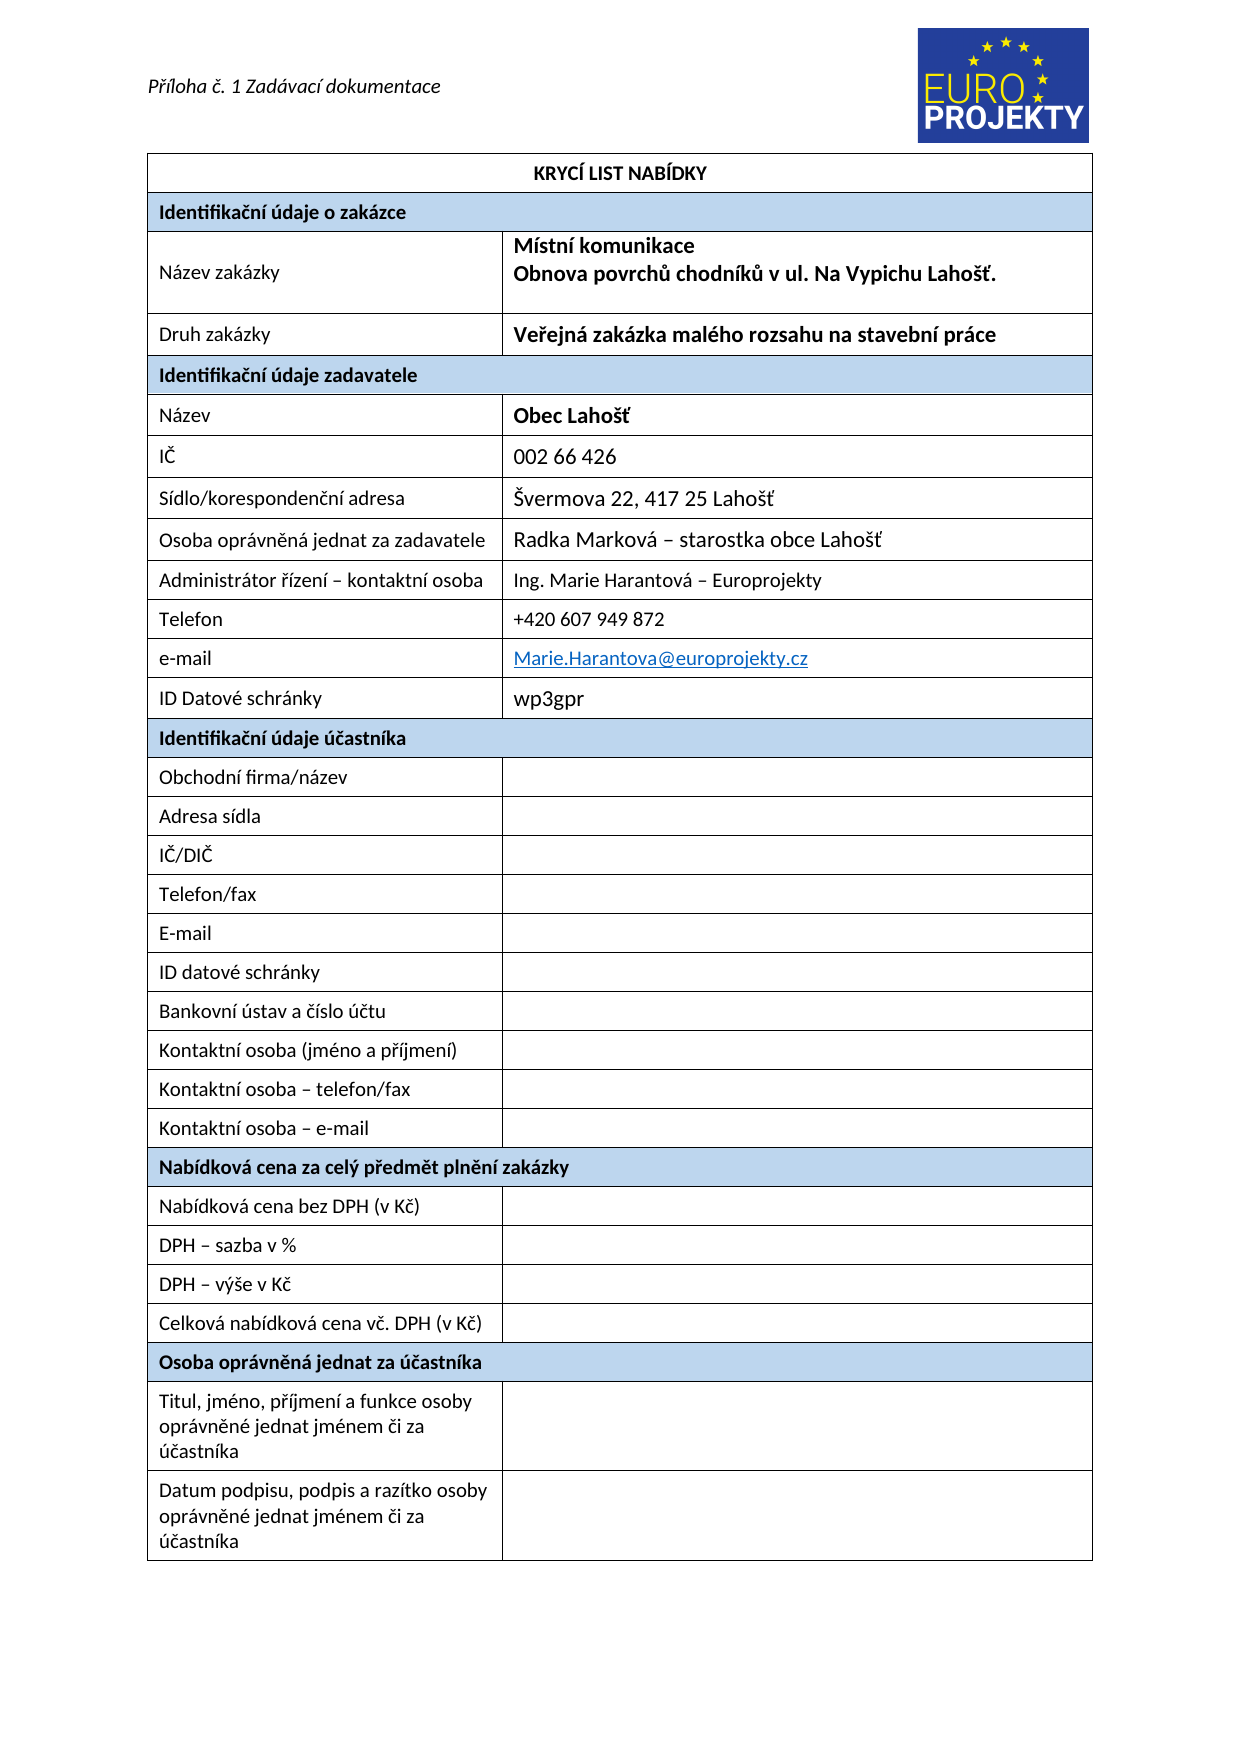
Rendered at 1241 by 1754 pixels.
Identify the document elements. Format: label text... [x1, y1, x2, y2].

table_cell Švermova 22, 417 25 Lahošť [503, 478, 1092, 518]
table_cell Kontaktní osoba – e-mail [148, 1109, 502, 1147]
table_cell Osoba oprávněná jednat za účastníka [148, 1343, 1092, 1381]
table_cell Titul, jméno, příjmení a funkce osoby oprávněné jednat jménem či za účastníka [148, 1382, 502, 1470]
table_cell Název [148, 395, 502, 435]
table_cell Osoba oprávněná jednat za zadavatele [148, 519, 502, 560]
table_cell Nabídková cena za celý předmět plnění zakázky [148, 1148, 1092, 1186]
table_cell [503, 836, 1092, 874]
table_cell Druh zakázky [148, 314, 502, 354]
table_cell Název zakázky [148, 232, 502, 313]
table_cell [503, 992, 1092, 1030]
table_cell Marie.Harantova@europrojekty.cz [503, 639, 1092, 677]
table_cell [503, 914, 1092, 952]
table_cell Kontaktní osoba – telefon/fax [148, 1070, 502, 1108]
table_cell 002 66 426 [503, 436, 1092, 477]
table_cell Telefon/fax [148, 875, 502, 913]
table_cell [503, 1226, 1092, 1264]
table_cell Identifikační údaje účastníka [148, 719, 1092, 757]
table_cell E-mail [148, 914, 502, 952]
table_cell +420 607 949 872 [503, 600, 1092, 638]
picture [917, 28, 1089, 143]
table_cell [503, 1109, 1092, 1147]
table_cell Sídlo/korespondenční adresa [148, 478, 502, 518]
table_cell IČ [148, 436, 502, 477]
table_cell [503, 1187, 1092, 1225]
table_cell ID Datové schránky [148, 678, 502, 718]
table_cell Obchodní firma/název [148, 758, 502, 796]
table_cell [503, 1265, 1092, 1303]
table_cell Identifikační údaje zadavatele [148, 356, 1092, 393]
table_cell DPH – sazba v % [148, 1226, 502, 1264]
table_cell Veřejná zakázka malého rozsahu na stavební práce [503, 314, 1092, 354]
table_cell Ing. Marie Harantová – Europrojekty [503, 561, 1092, 599]
table_cell [503, 1304, 1092, 1342]
table_cell Radka Marková – starostka obce Lahošť [503, 519, 1092, 560]
table_cell Identifikační údaje o zakázce [148, 193, 1092, 231]
table_cell Obec Lahošť [503, 395, 1092, 435]
table_cell Nabídková cena bez DPH (v Kč) [148, 1187, 502, 1225]
table_cell [503, 797, 1092, 835]
table_cell Administrátor řízení – kontaktní osoba [148, 561, 502, 599]
table_cell [503, 1070, 1092, 1108]
table_cell [503, 1471, 1092, 1560]
table_cell [503, 758, 1092, 796]
table_cell [503, 953, 1092, 991]
table_cell IČ/DIČ [148, 836, 502, 874]
table_cell Bankovní ústav a číslo účtu [148, 992, 502, 1030]
table_cell Celková nabídková cena vč. DPH (v Kč) [148, 1304, 502, 1342]
table_cell [503, 1382, 1092, 1470]
table_cell [503, 875, 1092, 913]
table_cell Místní komunikace Obnova povrchů chodníků v ul. Na Vypichu Lahošť. [503, 232, 1092, 313]
table_cell Kontaktní osoba (jméno a příjmení) [148, 1031, 502, 1069]
table_cell ID datové schránky [148, 953, 502, 991]
table_header KRYCÍ LIST NABÍDKY [148, 154, 1092, 192]
table_cell [503, 1031, 1092, 1069]
table_cell e-mail [148, 639, 502, 677]
table_cell Datum podpisu, podpis a razítko osoby oprávněné jednat jménem či za účastníka [148, 1471, 502, 1560]
table_cell DPH – výše v Kč [148, 1265, 502, 1303]
table_cell Telefon [148, 600, 502, 638]
table_cell wp3gpr [503, 678, 1092, 718]
table_cell Adresa sídla [148, 797, 502, 835]
